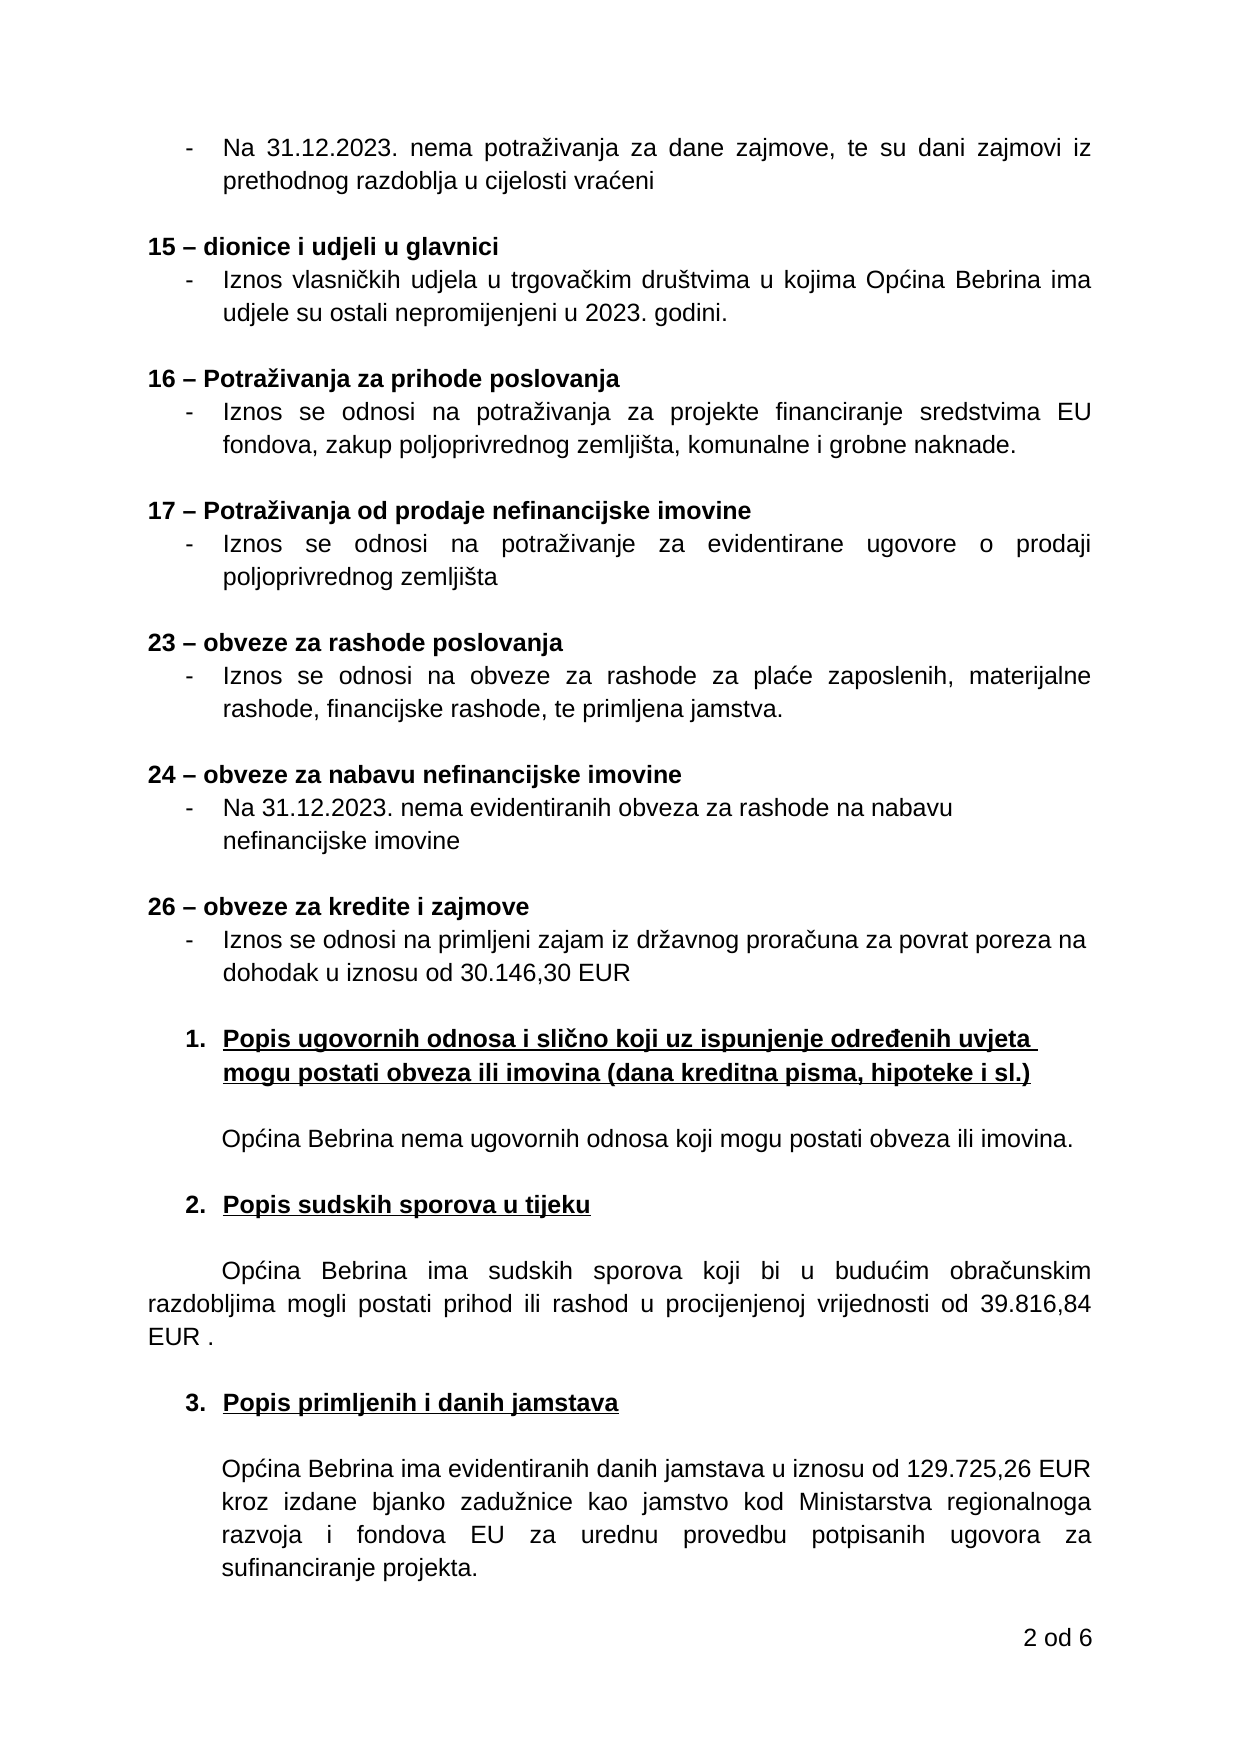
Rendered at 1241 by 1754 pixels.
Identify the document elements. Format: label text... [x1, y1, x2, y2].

text 23 – obveze za rashode poslovanja [148, 628, 1093, 657]
list Iznos se odnosi na primljeni zajam iz državnog proračuna za povrat poreza na dohodak u iznosu od 30.146,30 EUR [185, 925, 1093, 987]
text 24 – obveze za nabavu nefinancijske imovine [148, 760, 1093, 789]
list Popis primljenih i danih jamstava [185, 1388, 1093, 1416]
text 17 – Potraživanja od prodaje nefinancijske imovine [148, 496, 1093, 525]
text 15 – dionice i udjeli u glavnici [148, 232, 1093, 261]
list Na 31.12.2023. nema evidentiranih obveza za rashode na nabavu nefinancijske imovine [185, 793, 1093, 855]
list Iznos se odnosi na obveze za rashode za plaće zaposlenih, materijalne rashode, financijske rashode, te primljena jamstva. [185, 661, 1093, 723]
list Popis sudskih sporova u tijeku [185, 1189, 1093, 1218]
text Općina Bebrina ima sudskih sporova koji bi u budućim obračunskim razdobljima mogli postati prihod ili rashod u procijenjenoj vrijednosti od 39.816,84 EUR . [148, 1256, 1093, 1350]
list Iznos vlasničkih udjela u trgovačkim društvima u kojima Općina Bebrina ima udjele su ostali nepromijenjeni u 2023. godini. [185, 265, 1093, 327]
list Iznos se odnosi na potraživanja za projekte financiranje sredstvima EU fondova, zakup poljoprivrednog zemljišta, komunalne i grobne naknade. [185, 397, 1093, 459]
list Iznos se odnosi na potraživanje za evidentirane ugovore o prodaji poljoprivrednog zemljišta [185, 529, 1093, 591]
text 26 – obveze za kredite i zajmove [148, 892, 1093, 921]
text 16 – Potraživanja za prihode poslovanja [148, 364, 1093, 393]
list Na 31.12.2023. nema potraživanja za dane zajmove, te su dani zajmovi iz prethodnog razdoblja u cijelosti vraćeni [185, 133, 1093, 195]
text Općina Bebrina nema ugovornih odnosa koji mogu postati obveza ili imovina. [148, 1123, 1093, 1152]
list Popis ugovornih odnosa i slično koji uz ispunjenje određenih uvjeta mogu postati obveza ili imovina (dana kreditna pisma, hipoteke i sl.) [185, 1024, 1093, 1086]
text Općina Bebrina ima evidentiranih danih jamstava u iznosu od 129.725,26 EUR kroz izdane bjanko zadužnice kao jamstvo kod Ministarstva regionalnoga razvoja i fondova EU za urednu provedbu potpisanih ugovora za sufinanciranje projekta. [221, 1454, 1093, 1582]
